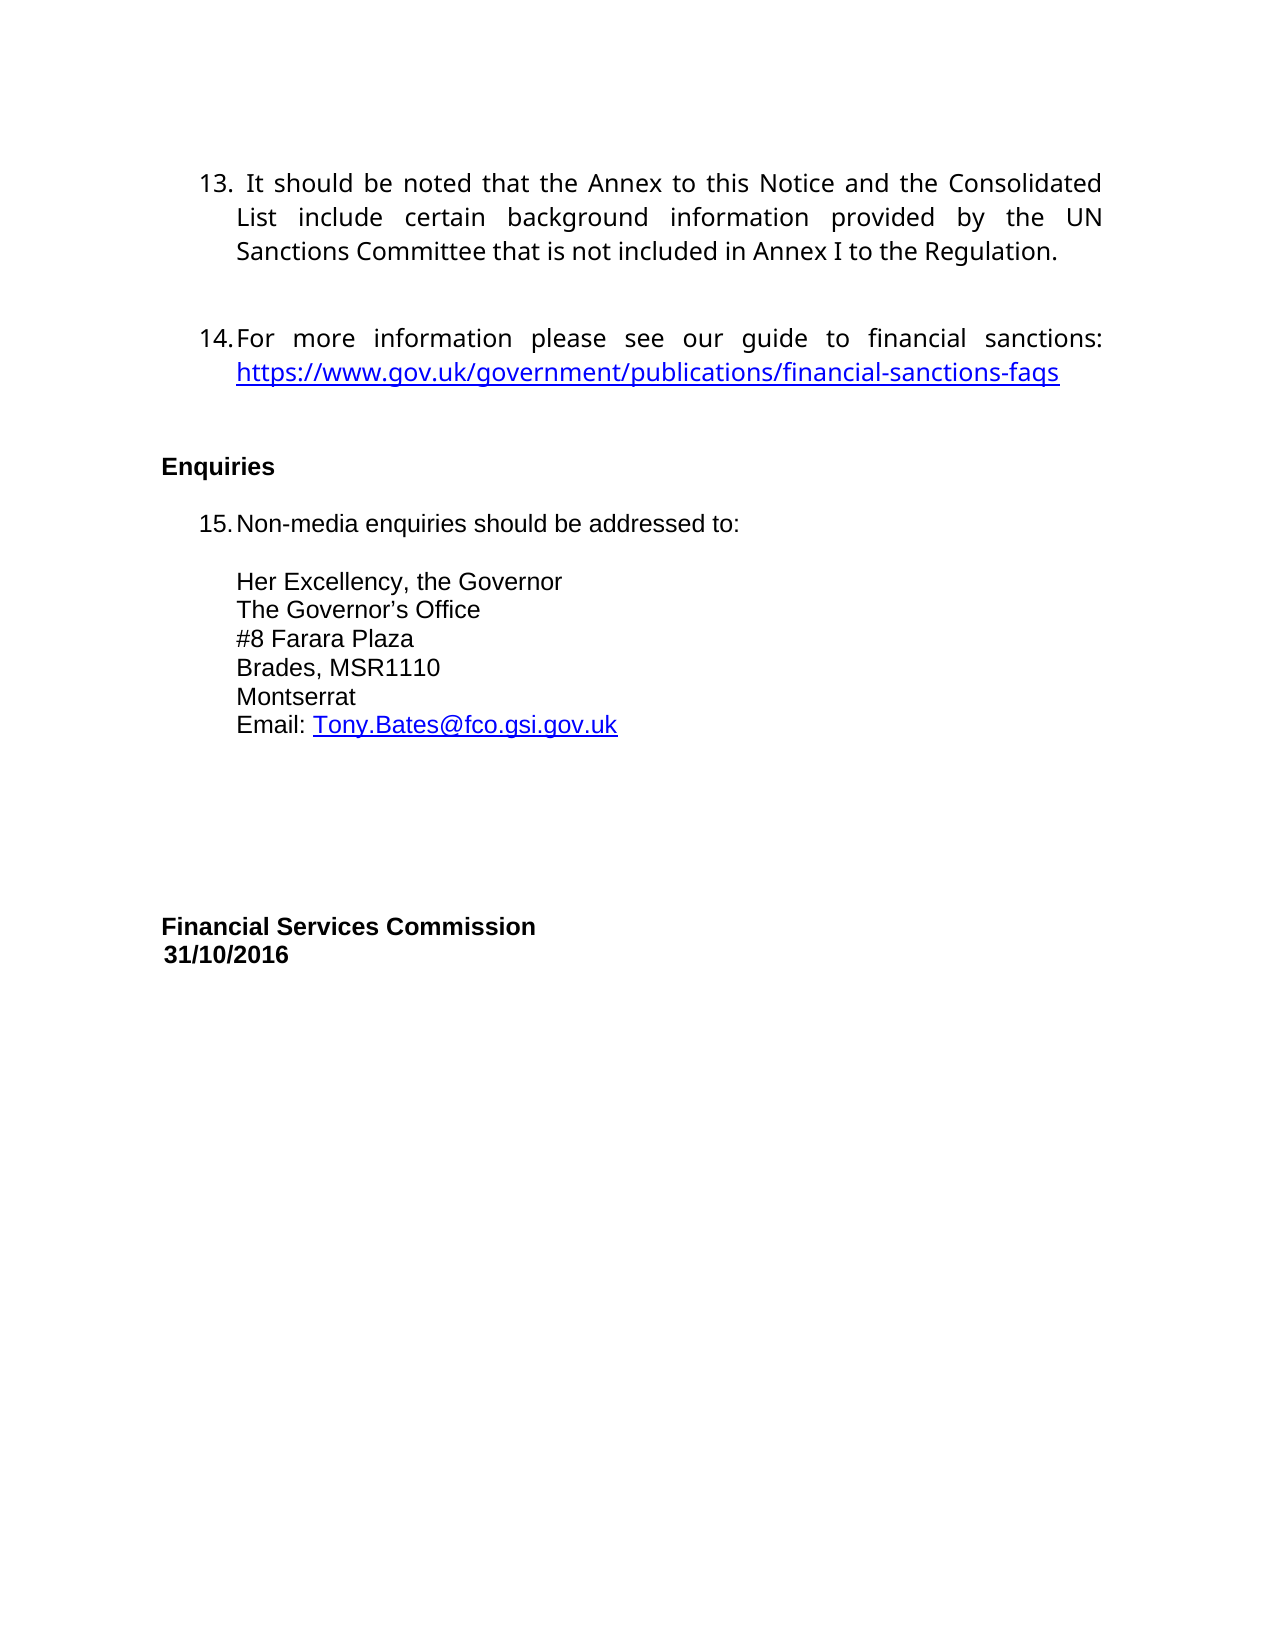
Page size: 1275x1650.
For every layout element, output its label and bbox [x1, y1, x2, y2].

table_header [139, 113, 1144, 1544]
